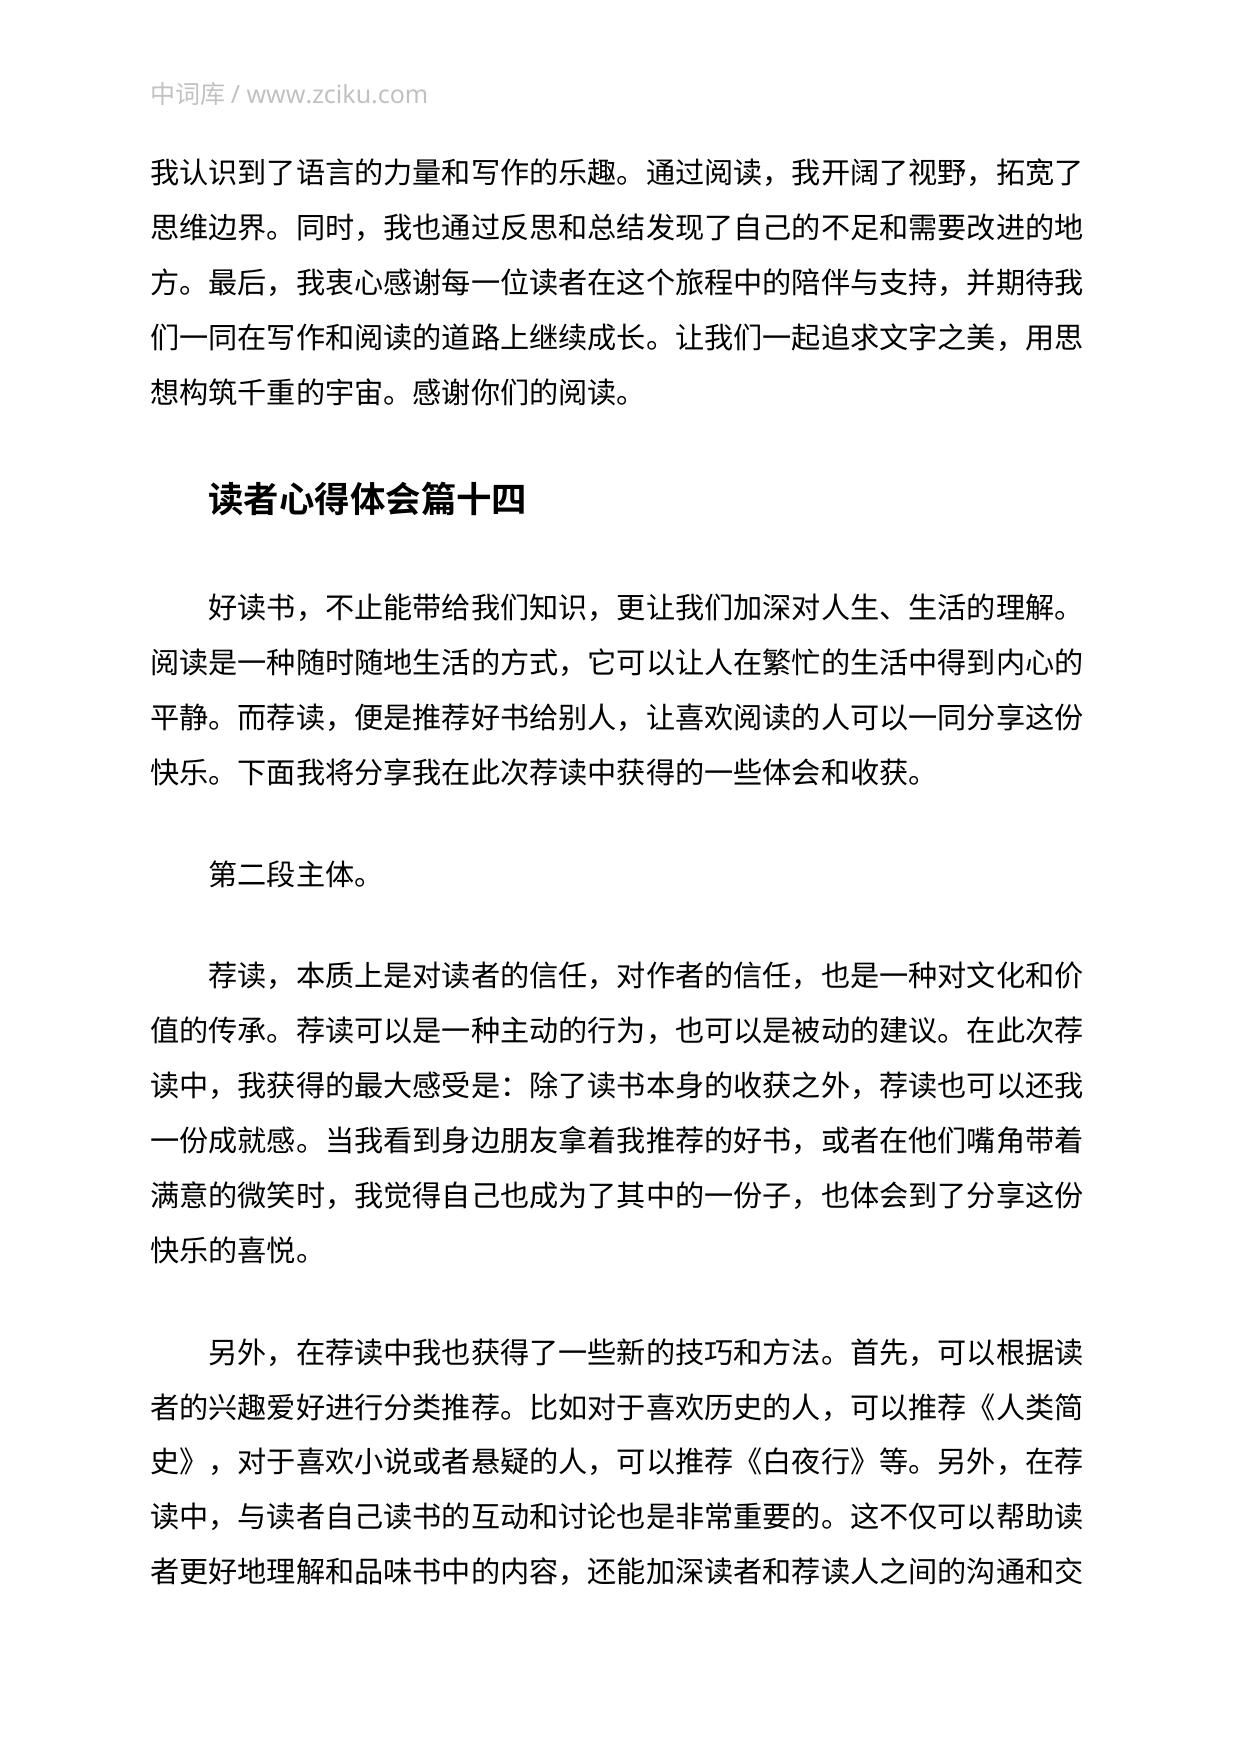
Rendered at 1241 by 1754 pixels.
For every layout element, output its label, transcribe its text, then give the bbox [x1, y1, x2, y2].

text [150, 1329, 1090, 1591]
text 读者心得体会篇十四 [150, 471, 1090, 523]
text 荐读，本质上是对读者的信任，对作者的信任，也是一种对文化和价值的传承。荐读可以是一种主动的行为，也可以是被动的建议。在此次荐读中，我获得的最大感受是：除了读书本身的收获之外，荐读也可以还我一份成就感。当我看到身边朋友拿着我推荐的好书，或者在他们嘴角带着满意的微笑时，我觉得自己也成为了其中的一份子，也体会到了分享这份快乐的喜悦。 [150, 953, 1090, 1270]
text 第二段主体。 [150, 851, 1090, 893]
text 好读书，不止能带给我们知识，更让我们加深对人生、生活的理解。阅读是一种随时随地生活的方式，它可以让人在繁忙的生活中得到内心的平静。而荐读，便是推荐好书给别人，让喜欢阅读的人可以一同分享这份快乐。下面我将分享我在此次荐读中获得的一些体会和收获。 [150, 585, 1090, 792]
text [150, 150, 1090, 412]
